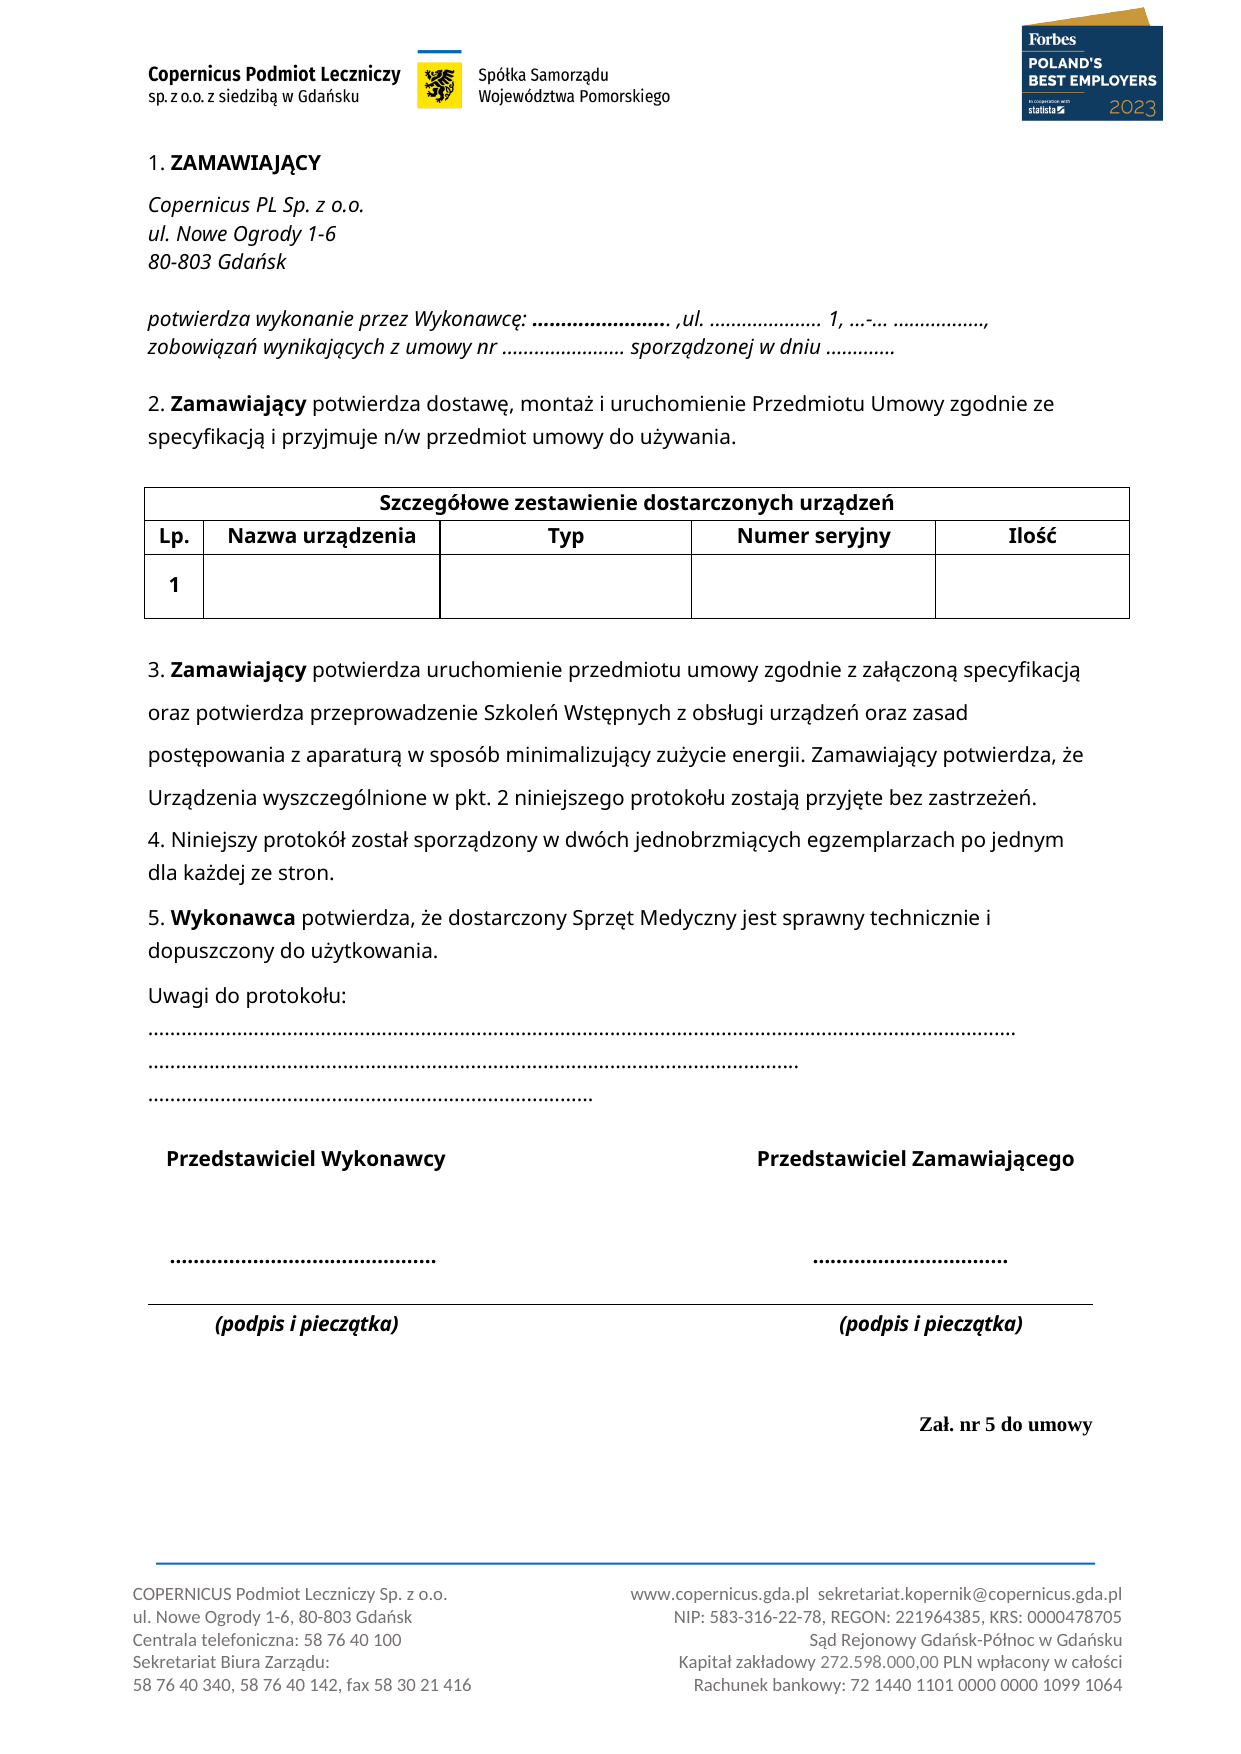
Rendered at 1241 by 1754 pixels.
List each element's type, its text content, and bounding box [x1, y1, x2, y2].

text Uwagi do protokołu: [148, 981, 1093, 1009]
table_cell [441, 555, 691, 618]
picture [1021, 7, 1163, 121]
picture [147, 50, 673, 110]
text 3. Zamawiający potwierdza uruchomienie przedmiotu umowy zgodnie z załączoną specyfikacją oraz potwierdza przeprowadzenie Szkoleń Wstępnych z obsługi urządzeń oraz zasad postępowania z aparaturą w sposób minimalizujący zużycie energii. Zamawiający potwierdza, że Urządzenia wyszczególnione w pkt. 2 niniejszego protokołu zostają przyjęte bez zastrzeżeń. [148, 655, 1093, 811]
text Zał. nr 5 do umowy [148, 1411, 1093, 1436]
table_cell [204, 555, 439, 618]
text ul. Nowe Ogrody 1-6 [148, 219, 1093, 247]
table_header Szczegółowe zestawienie dostarczonych urządzeń [145, 488, 1129, 520]
text ……………………………………… …………………………… [148, 1241, 1093, 1304]
text Przedstawiciel Wykonawcy Przedstawiciel Zamawiającego [148, 1144, 1093, 1172]
text 5. Wykonawca potwierdza, że dostarczony Sprzęt Medyczny jest sprawny technicznie i dopuszczony do użytkowania. [148, 903, 1093, 964]
table_cell Nazwa urządzenia [204, 521, 439, 553]
table_cell [936, 555, 1129, 618]
text 80-803 Gdańsk [148, 247, 1093, 276]
table_cell Typ [441, 521, 691, 553]
table_cell [692, 555, 935, 618]
table_cell Ilość [936, 521, 1129, 553]
text (podpis i pieczątka) (podpis i pieczątka) [148, 1309, 1093, 1338]
table_cell 1 [145, 555, 203, 618]
text 2. Zamawiający potwierdza dostawę, montaż i uruchomienie Przedmiotu Umowy zgodnie ze specyfikacją i przyjmuje n/w przedmiot umowy do używania. [148, 389, 1093, 450]
text Copernicus PL Sp. z o.o. [148, 190, 1093, 219]
table_cell Lp. [145, 521, 203, 553]
text 4. Niniejszy protokół został sporządzony w dwóch jednobrzmiących egzemplarzach po jednym dla każdej ze stron. [148, 825, 1093, 886]
text 1. ZAMAWIAJĄCY [148, 148, 1093, 176]
table_cell Numer seryjny [692, 521, 935, 553]
text potwierdza wykonanie przez Wykonawcę: …………………... ,ul. ………………… 1, …-… …………….., zobowiązań wynikających z umowy nr ………………….. sporządzonej w dniu …………. [148, 304, 1093, 361]
text …....................................…....................................…....................................…....................................…....................................…....................................…....................................…............................................................................. [148, 1013, 1093, 1107]
